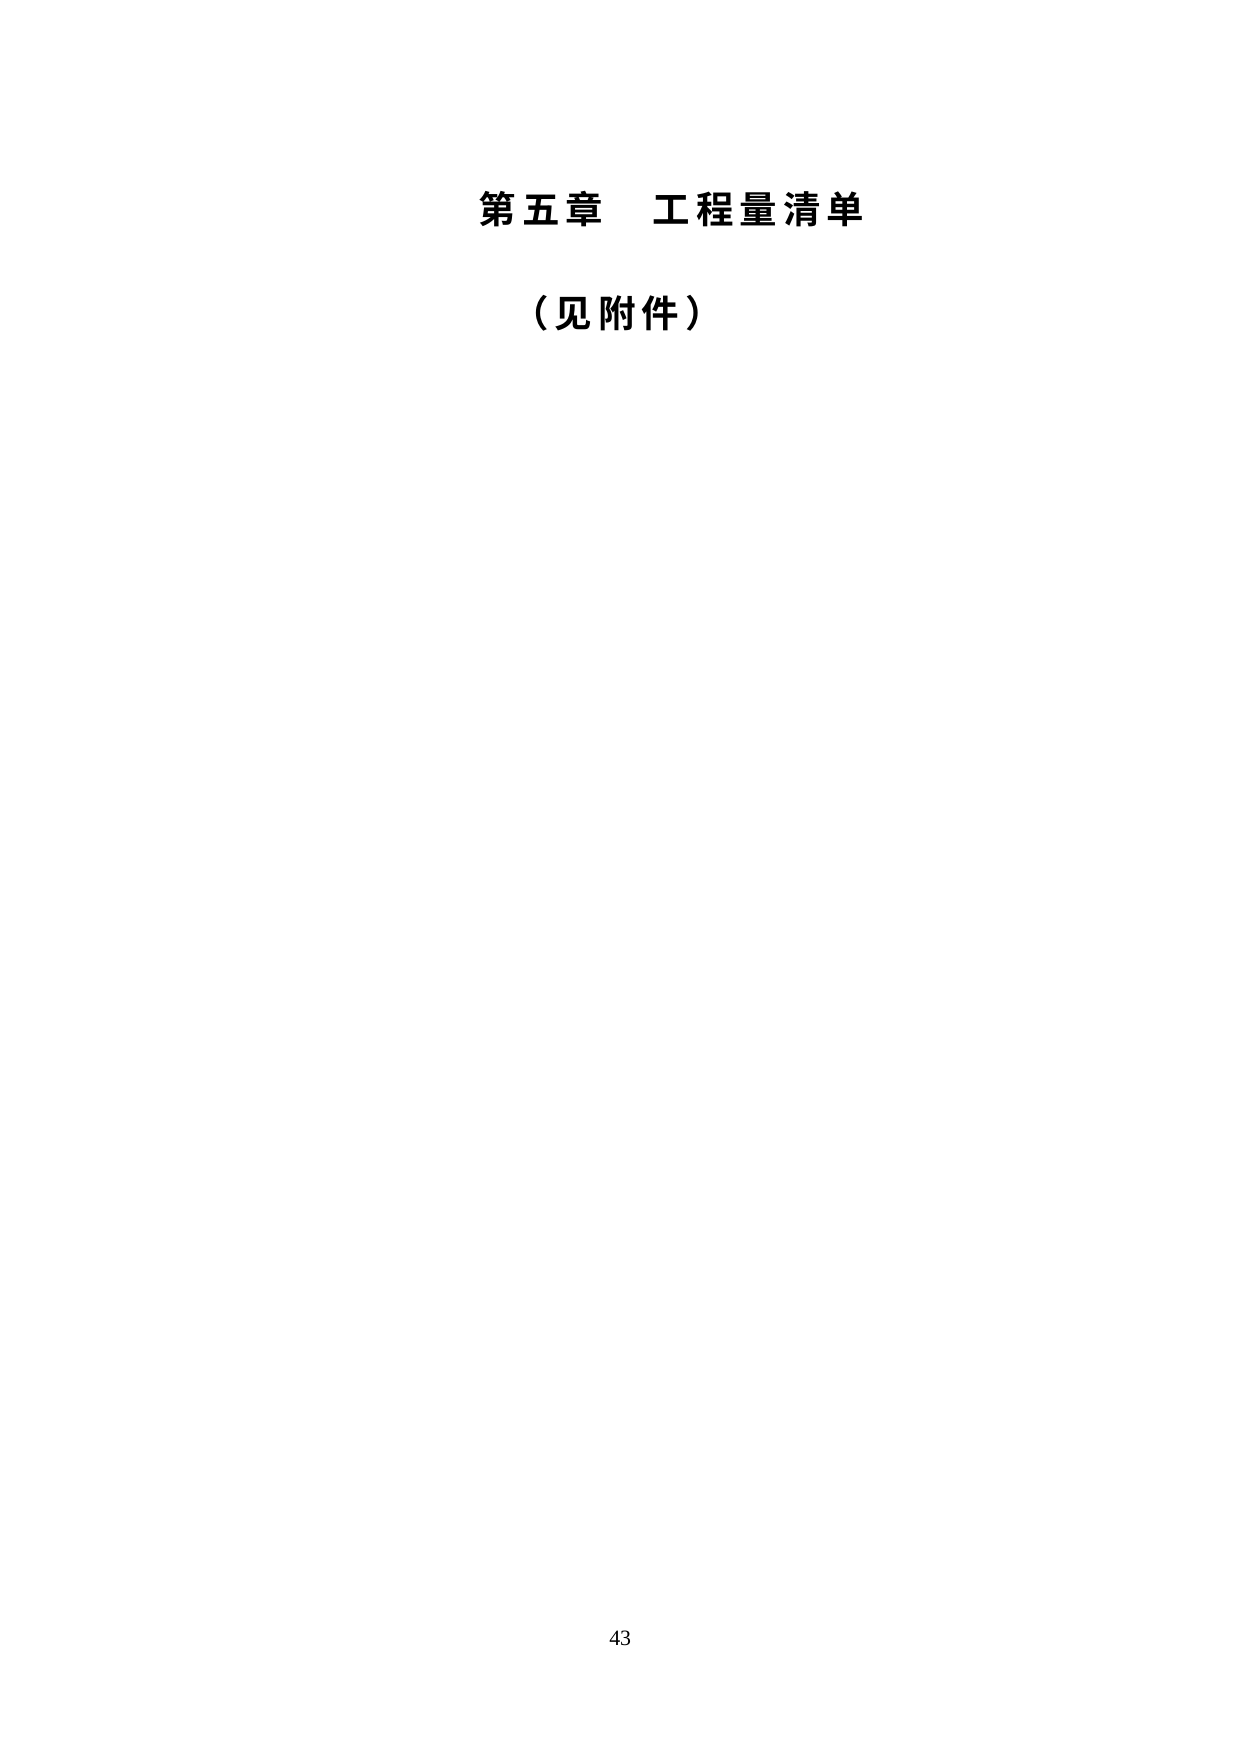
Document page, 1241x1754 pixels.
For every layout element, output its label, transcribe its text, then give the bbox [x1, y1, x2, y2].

subtitle 第五章 工程量清单 [130, 174, 1110, 239]
text （见附件） [130, 279, 1110, 344]
